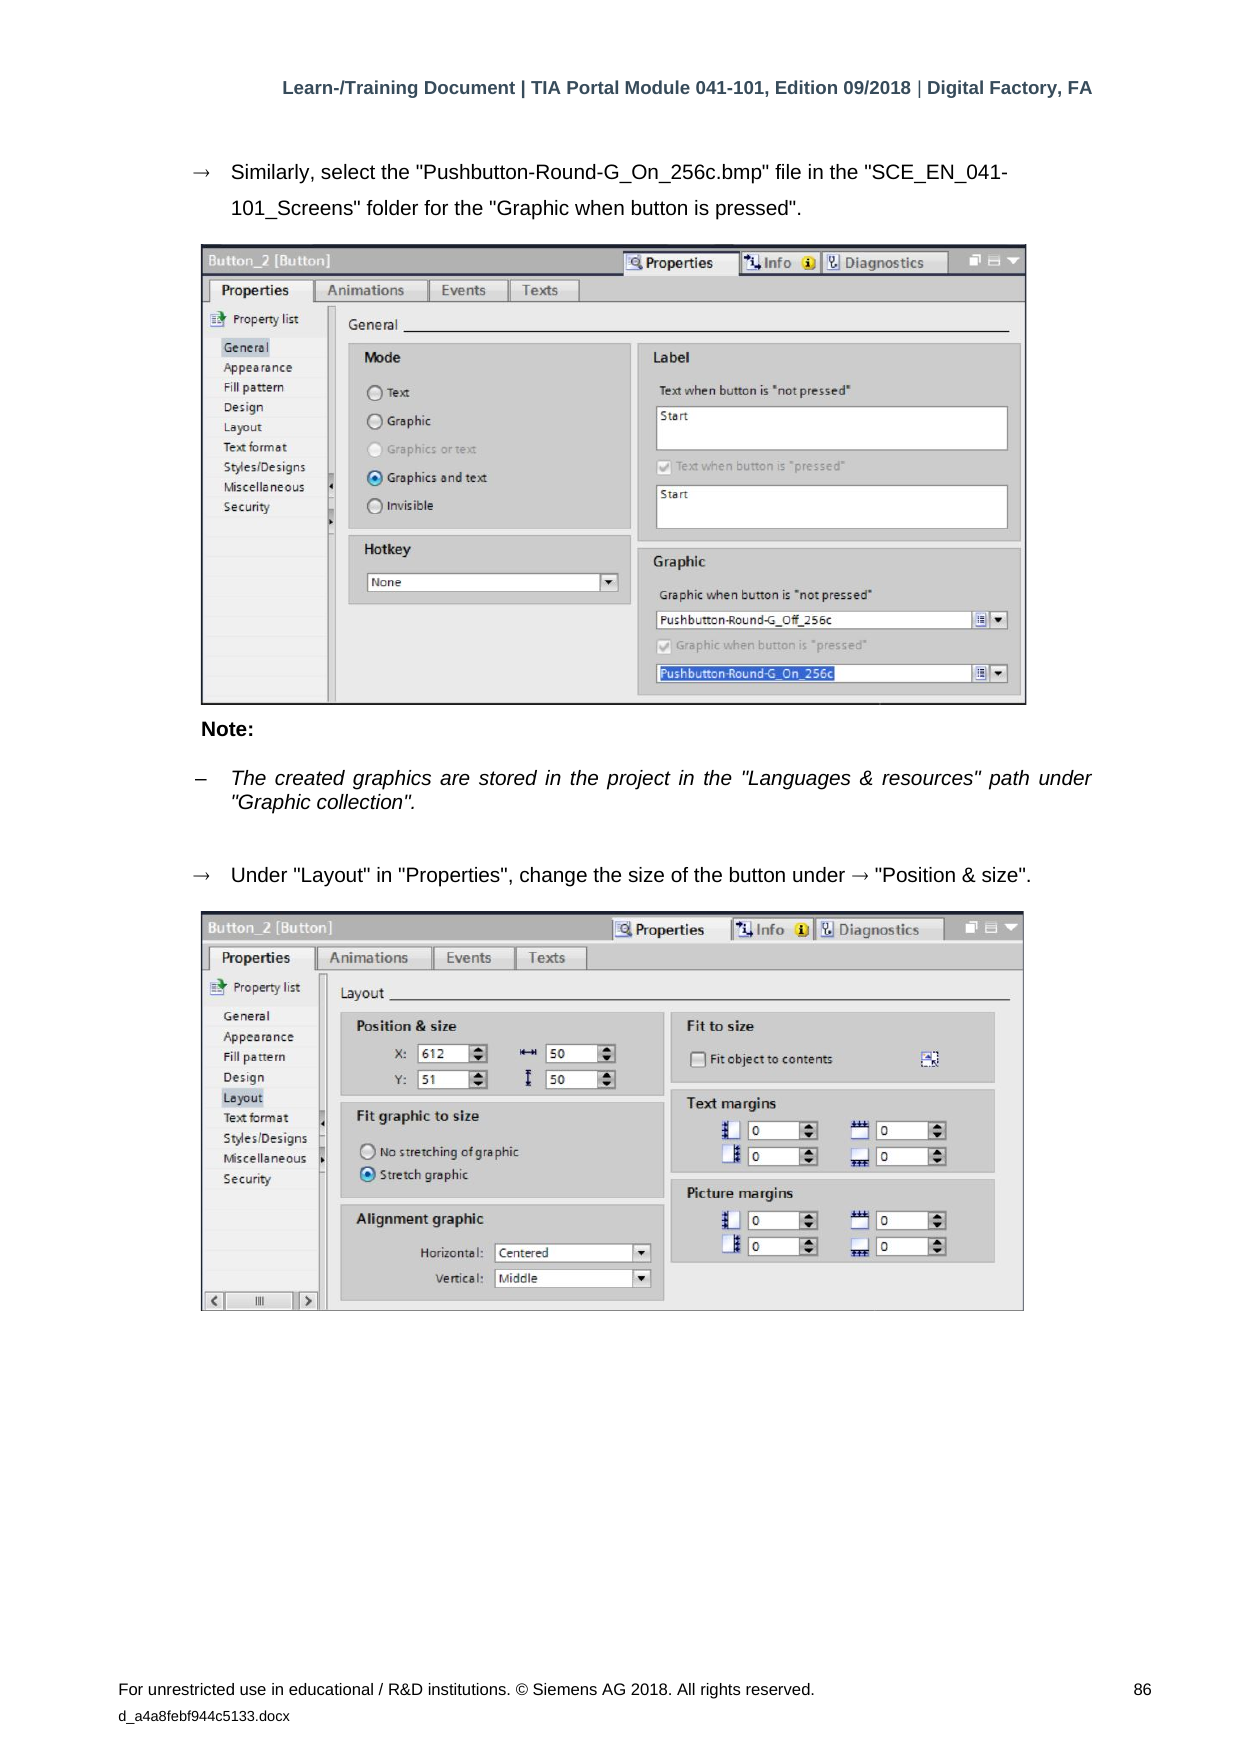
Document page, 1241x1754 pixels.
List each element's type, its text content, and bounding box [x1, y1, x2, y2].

text Similarly, select the "Pushbutton-Round-G_On_256c.bmp" file in the "SCE_EN_041-101_Screens" folder for the "Graphic when button is pressed". [193, 160, 1092, 220]
list The created graphics are stored in the project in the "Languages & resources" path under "Graphic collection". [195, 766, 1092, 814]
picture [200, 244, 1027, 705]
text Under "Layout" in "Properties", change the size of the button under "Position & size". [193, 863, 1092, 887]
picture [200, 911, 1024, 1311]
text Note: [201, 717, 1092, 741]
